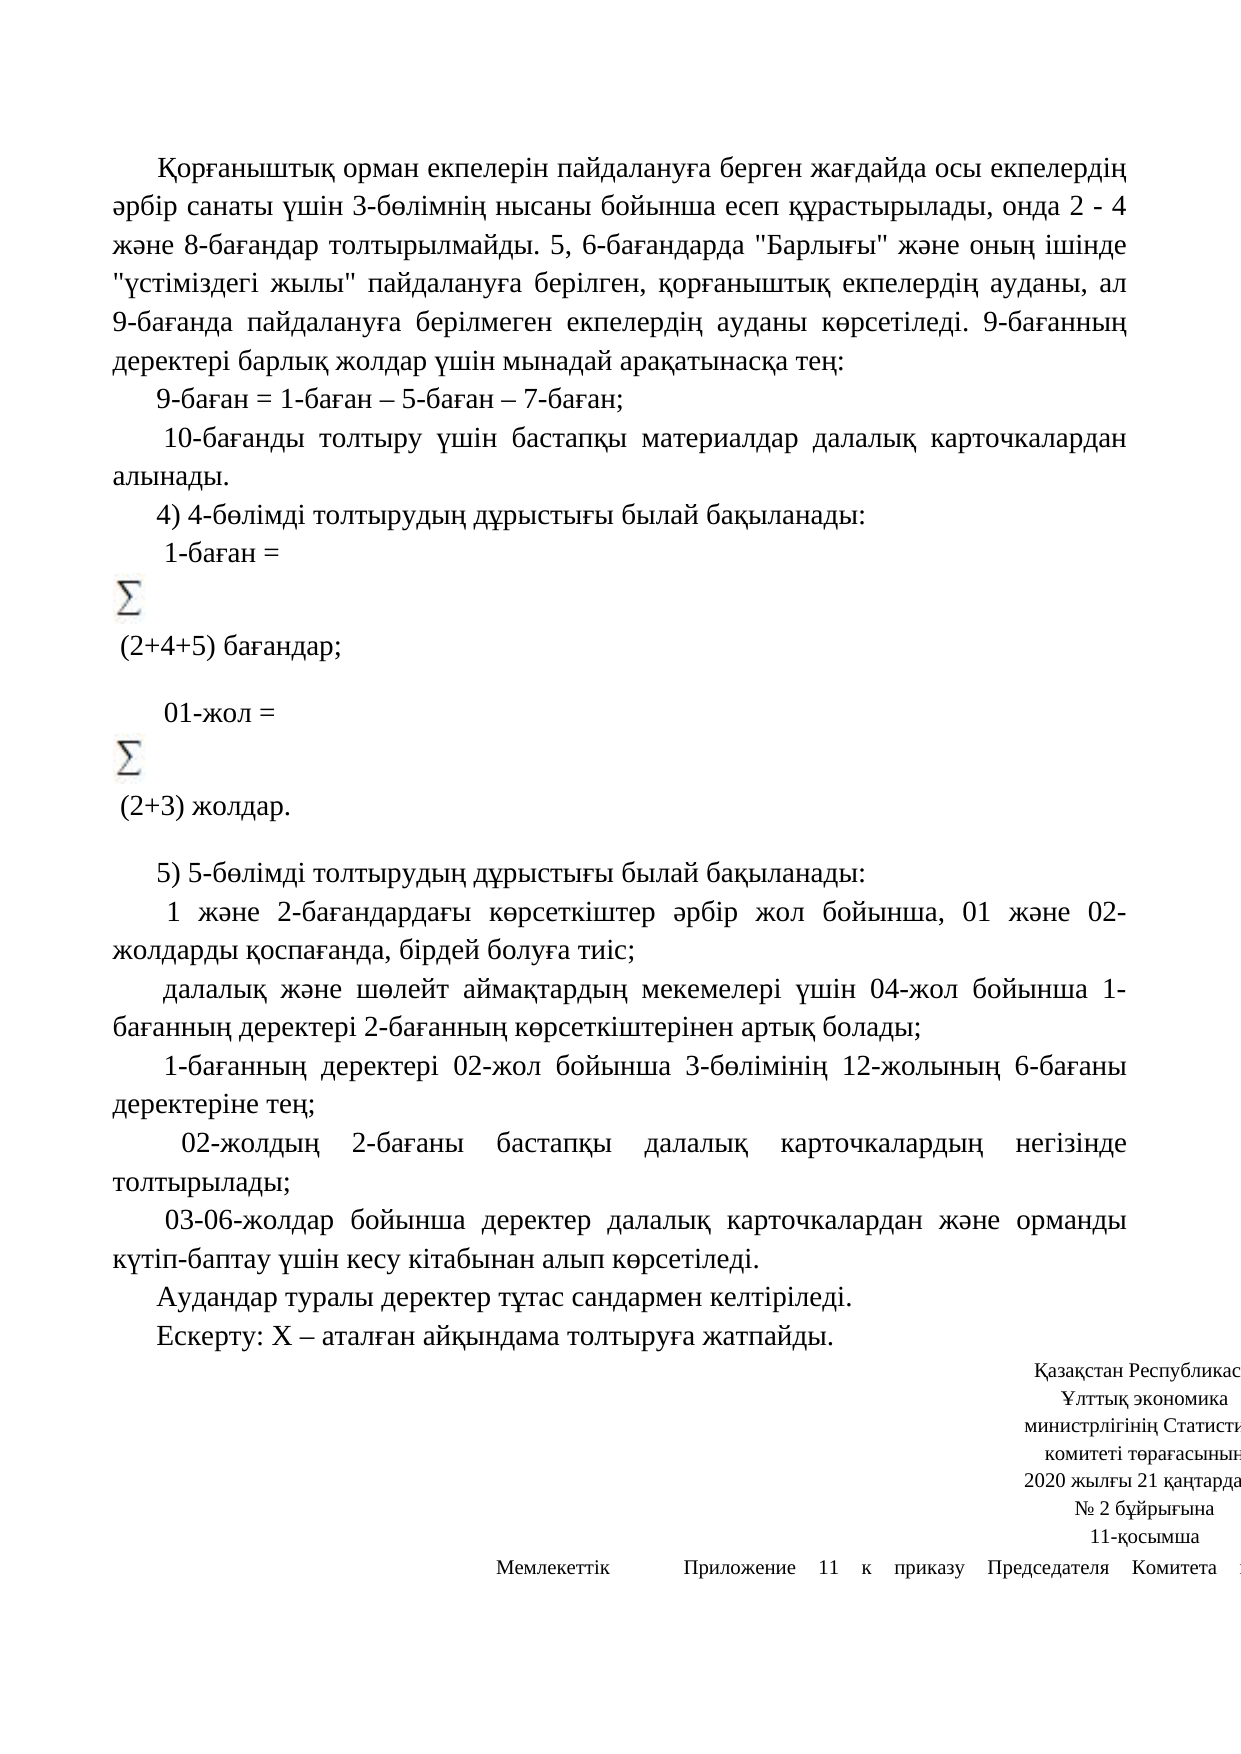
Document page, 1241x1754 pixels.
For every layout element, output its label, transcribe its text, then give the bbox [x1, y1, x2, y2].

picture [112, 573, 148, 624]
text Қорғаныштық орман екпелерін пайдалануға берген жағдайда осы екпелердің әрбір санаты үшін 3-бөлімнің нысаны бойынша есеп құрастырылады, онда 2 - 4 және 8-бағандар толтырылмайды. 5, 6-бағандарда "Барлығы" және оның ішінде "үстіміздегі жылы" пайдалануға берілген, қорғаныштық екпелердің ауданы, ал 9-бағанда пайдалануға берілмеген екпелердің ауданы көрсетіледі. 9-бағанның деректері барлық жолдар үшін мынадай арақатынасқа тең: [112, 150, 1128, 376]
text далалық және шөлейт аймақтардың мекемелері үшін 04-жол бойынша 1-бағанның деректері 2-бағанның көрсеткіштерінен артық болады; [112, 971, 1128, 1043]
text 1 және 2-бағандардағы көрсеткіштер әрбір жол бойынша, 01 және 02- жолдарды қоспағанда, бірдей болуға тиіс; [112, 894, 1128, 966]
text 5) 5-бөлімді толтырудың дұрыстығы былай бақыланады: [112, 855, 1128, 889]
text 02-жолдың 2-бағаны бастапқы далалық карточкалардың негізінде толтырылады; [112, 1125, 1128, 1197]
text 9-баған = 1-баған – 5-баған – 7-баған; [112, 381, 1128, 415]
text (2+3) жолдар. [112, 788, 1128, 852]
text Аудандар туралы деректер тұтас сандармен келтіріледі. [112, 1279, 1128, 1313]
text Ескерту: Х – аталған айқындама толтыруға жатпайды. [112, 1318, 1128, 1351]
text 1-бағанның деректері 02-жол бойынша 3-бөлімінің 12-жолының 6-бағаны деректеріне тең; [112, 1048, 1128, 1120]
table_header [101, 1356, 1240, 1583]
text 01-жол = [112, 695, 1128, 729]
text 1-баған = [112, 535, 1128, 569]
picture [112, 733, 148, 784]
text (2+4+5) бағандар; [112, 628, 1128, 692]
text 4) 4-бөлімді толтырудың дұрыстығы былай бақыланады: [112, 497, 1128, 530]
text 10-бағанды толтыру үшін бастапқы материалдар далалық карточкалардан алынады. [112, 420, 1128, 492]
text 03-06-жолдар бойынша деректер далалық карточкалардан және орманды күтіп-баптау үшін кесу кітабынан алып көрсетіледі. [112, 1202, 1128, 1274]
